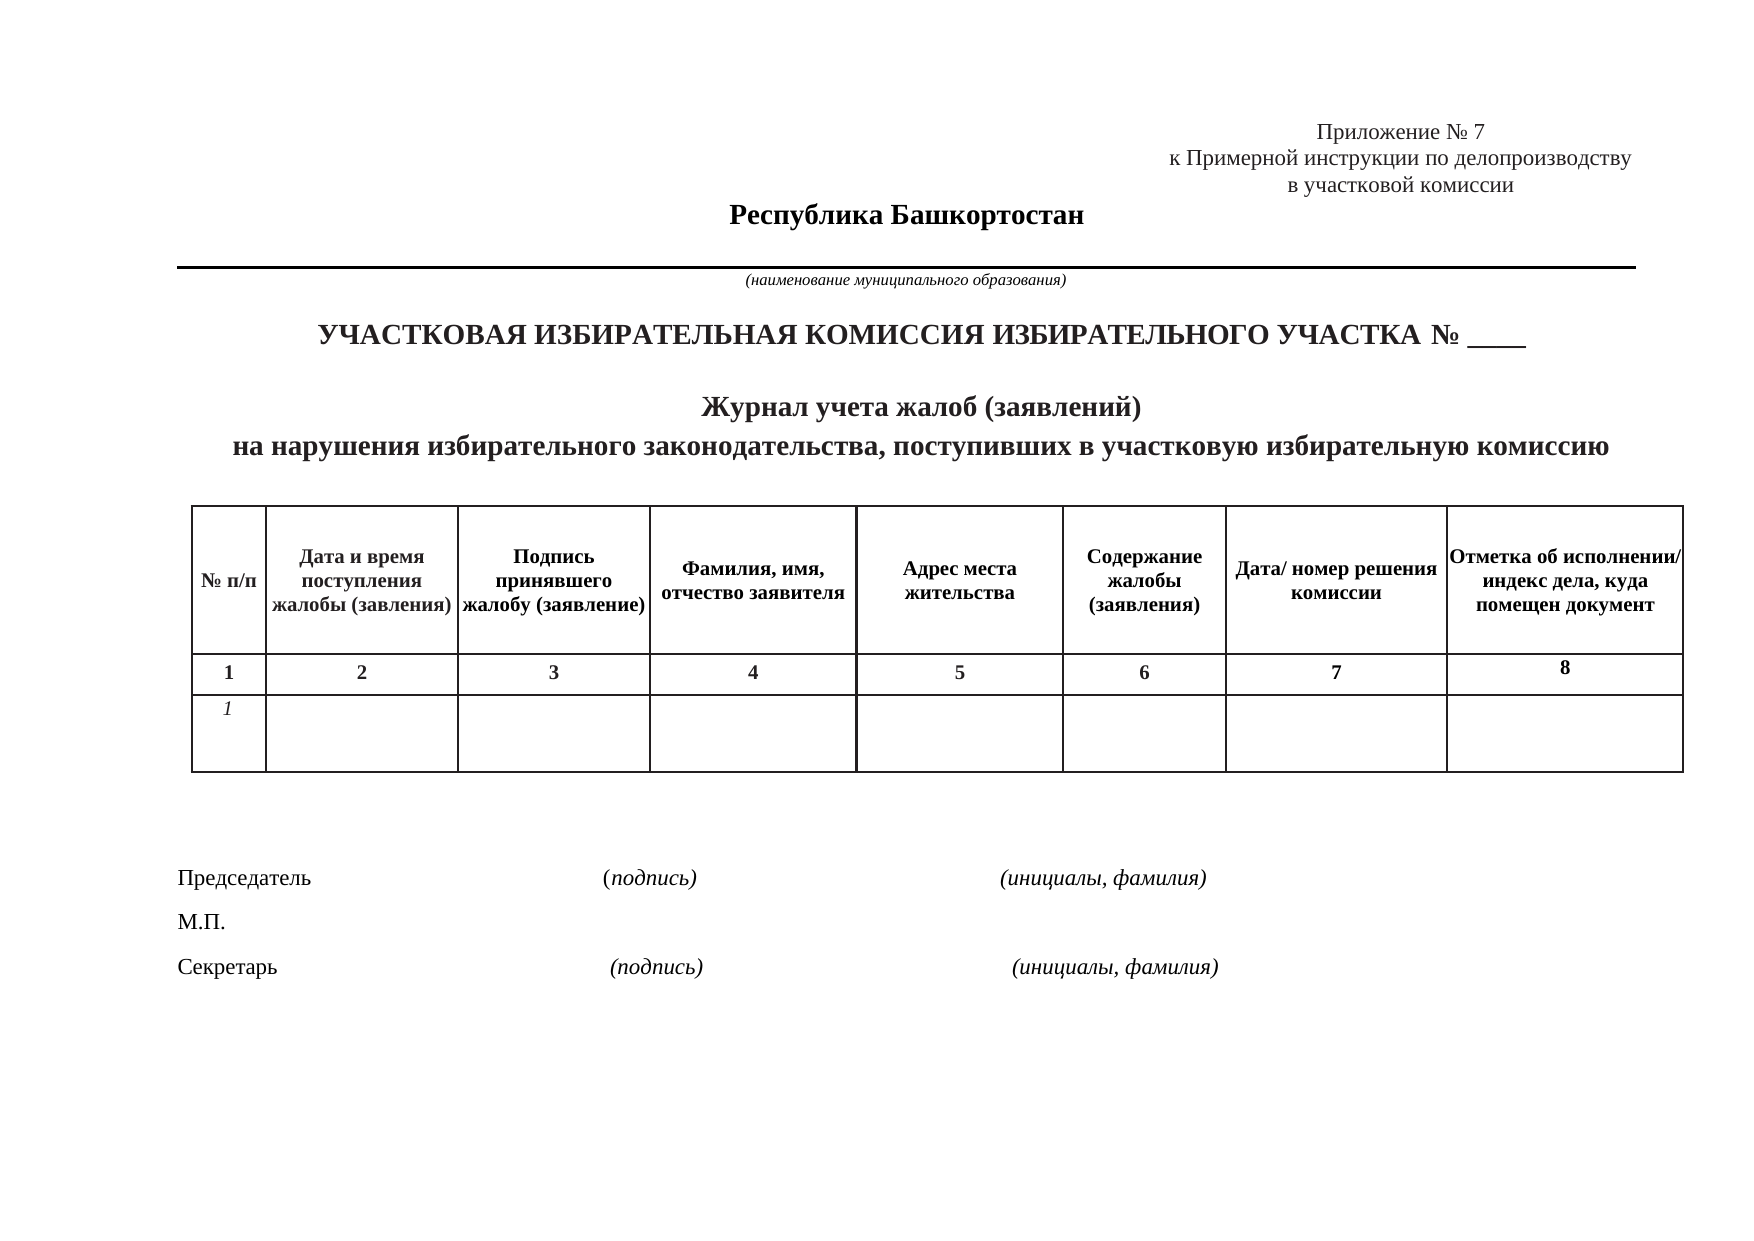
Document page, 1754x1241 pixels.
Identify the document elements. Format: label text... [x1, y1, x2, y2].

table_cell [459, 696, 649, 771]
table_cell [1227, 696, 1446, 771]
table_cell [858, 696, 1062, 771]
text на нарушения избирательного законодательства, поступивших в участковую избирательную комиссию [177, 428, 1665, 462]
text М.П. [177, 908, 1665, 934]
table_cell 1 [193, 655, 265, 693]
table_header Дата/ номер решения комиссии [1227, 507, 1446, 652]
table_cell 7 [1227, 655, 1446, 693]
text Секретарь (подпись) (инициалы, фамилия) [177, 953, 1665, 979]
table_cell 3 [459, 655, 649, 693]
table_cell 8 [1448, 655, 1682, 693]
text Журнал учета жалоб (заявлений) [177, 389, 1665, 423]
text Республика Башкортостан [177, 197, 1636, 231]
table_header Адрес места жительства [858, 507, 1062, 652]
text Председатель (подпись) (инициалы, фамилия) [177, 864, 1665, 890]
text УЧАСТКОВАЯ ИЗБИРАТЕЛЬНАЯ КОМИССИЯ ИЗБИРАТЕЛЬНОГО УЧАСТКА № ____ [177, 317, 1665, 351]
table_cell [651, 696, 855, 771]
table_cell 4 [651, 655, 855, 693]
table_cell 6 [1064, 655, 1225, 693]
text в участковой комиссии [1136, 171, 1665, 197]
text (наименование муниципального образования) [177, 269, 1636, 289]
table_header Дата и время поступления жалобы (завления) [267, 507, 457, 652]
table_cell [1064, 696, 1225, 771]
table_header Содержание жалобы (заявления) [1064, 507, 1225, 652]
table_header Подпись принявшего жалобу (заявление) [459, 507, 649, 652]
table_cell [267, 696, 457, 771]
text к Примерной инструкции по делопроизводству [1136, 144, 1665, 171]
table_cell [1448, 696, 1682, 771]
table_header Отметка об исполнении/ индекс дела, куда помещен документ [1448, 507, 1682, 652]
text Приложение № 7 [1136, 118, 1665, 144]
table_header № п/п [193, 507, 265, 652]
table_cell 2 [267, 655, 457, 693]
table_cell 5 [858, 655, 1062, 693]
table_cell 1 [193, 696, 265, 771]
table_header Фамилия, имя, отчество заявителя [651, 507, 855, 652]
